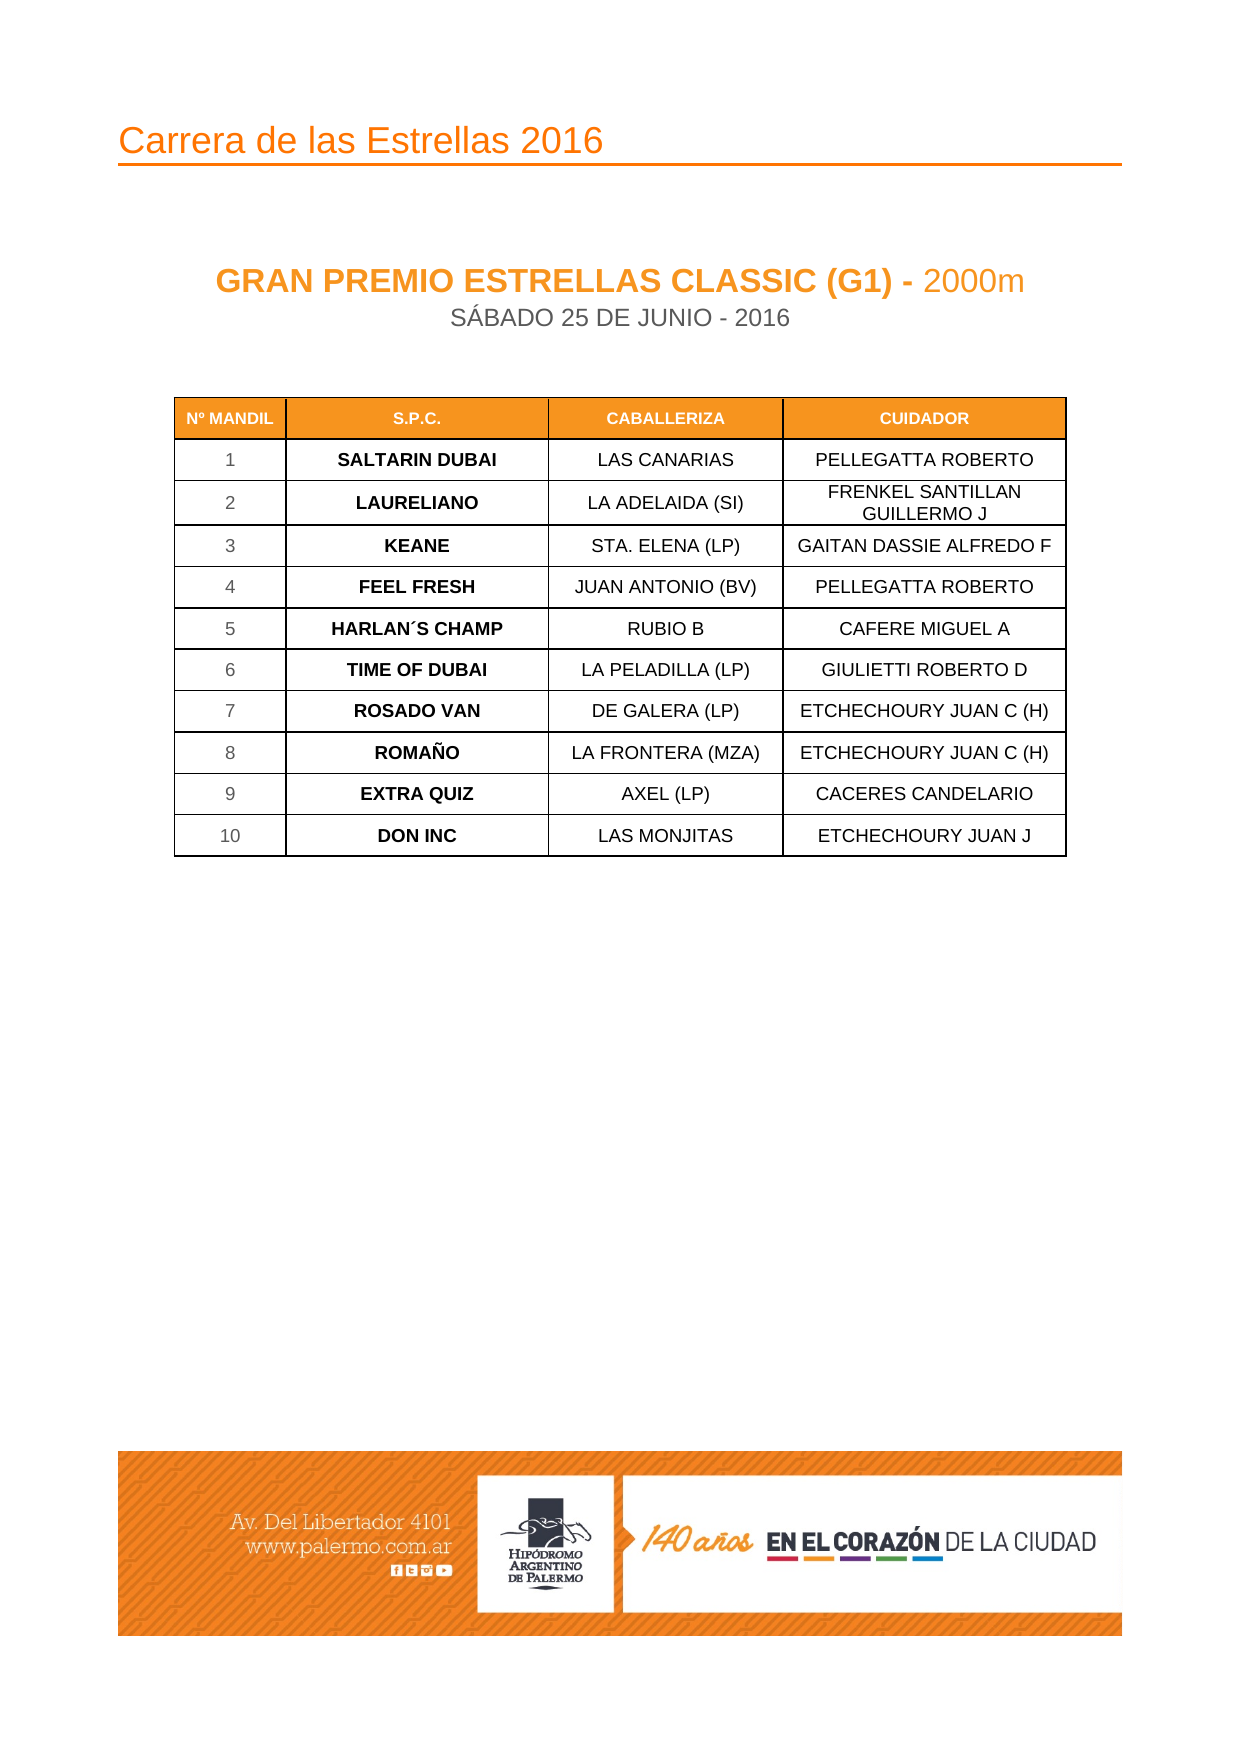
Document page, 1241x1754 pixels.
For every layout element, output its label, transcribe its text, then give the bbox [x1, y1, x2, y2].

table_cell LAS MONJITAS [549, 815, 782, 855]
table_cell SALTARIN DUBAI [287, 440, 548, 479]
table_header Nº MANDIL [175, 398, 286, 438]
table_cell CAFERE MIGUEL A [784, 609, 1065, 648]
table_cell PELLEGATTA ROBERTO [784, 567, 1065, 607]
table_cell 4 [175, 567, 285, 607]
table_cell CACERES CANDELARIO [784, 774, 1065, 814]
table_cell TIME OF DUBAI [287, 650, 548, 690]
table_cell ETCHECHOURY JUAN C (H) [784, 691, 1065, 731]
table_cell FEEL FRESH [287, 567, 548, 607]
table_cell 1 [175, 440, 285, 479]
table_cell AXEL (LP) [549, 774, 782, 814]
table_cell EXTRA QUIZ [287, 774, 548, 814]
table_cell 3 [175, 526, 285, 566]
table_cell 9 [175, 774, 285, 814]
table_cell PELLEGATTA ROBERTO [784, 440, 1065, 479]
table_cell 7 [175, 691, 285, 731]
table_cell RUBIO B [549, 609, 782, 648]
table_cell ROSADO VAN [287, 691, 548, 731]
table_cell 8 [175, 733, 285, 772]
table_cell FRENKEL SANTILLAN GUILLERMO J [784, 481, 1065, 524]
table_cell GIULIETTI ROBERTO D [784, 650, 1065, 690]
text GRAN PREMIO ESTRELLAS CLASSIC (G1) - 2000m [118, 261, 1122, 300]
table_cell GAITAN DASSIE ALFREDO F [784, 526, 1065, 566]
table_cell LA PELADILLA (LP) [549, 650, 782, 690]
table_cell STA. ELENA (LP) [549, 526, 782, 566]
table_header CUIDADOR [784, 398, 1065, 438]
table_cell ETCHECHOURY JUAN C (H) [784, 733, 1065, 772]
table_cell DON INC [287, 815, 548, 855]
table_cell JUAN ANTONIO (BV) [549, 567, 782, 607]
picture [118, 1451, 1123, 1636]
table_cell LA ADELAIDA (SI) [549, 481, 782, 524]
table_cell ETCHECHOURY JUAN J [784, 815, 1065, 855]
table_cell 10 [175, 815, 285, 855]
table_header CABALLERIZA [549, 398, 783, 438]
table_cell 6 [175, 650, 285, 690]
table_cell HARLAN´S CHAMP [287, 609, 548, 648]
table_cell KEANE [287, 526, 548, 566]
table_cell LAS CANARIAS [549, 440, 782, 479]
table_cell DE GALERA (LP) [549, 691, 782, 731]
table_cell LAURELIANO [287, 481, 548, 524]
table_header S.P.C. [287, 398, 548, 438]
table_cell ROMAÑO [287, 733, 548, 772]
text SÁBADO 25 DE JUNIO - 2016 [118, 303, 1122, 331]
table_cell 2 [175, 481, 285, 524]
table_cell LA FRONTERA (MZA) [549, 733, 782, 772]
table_cell 5 [175, 609, 285, 648]
